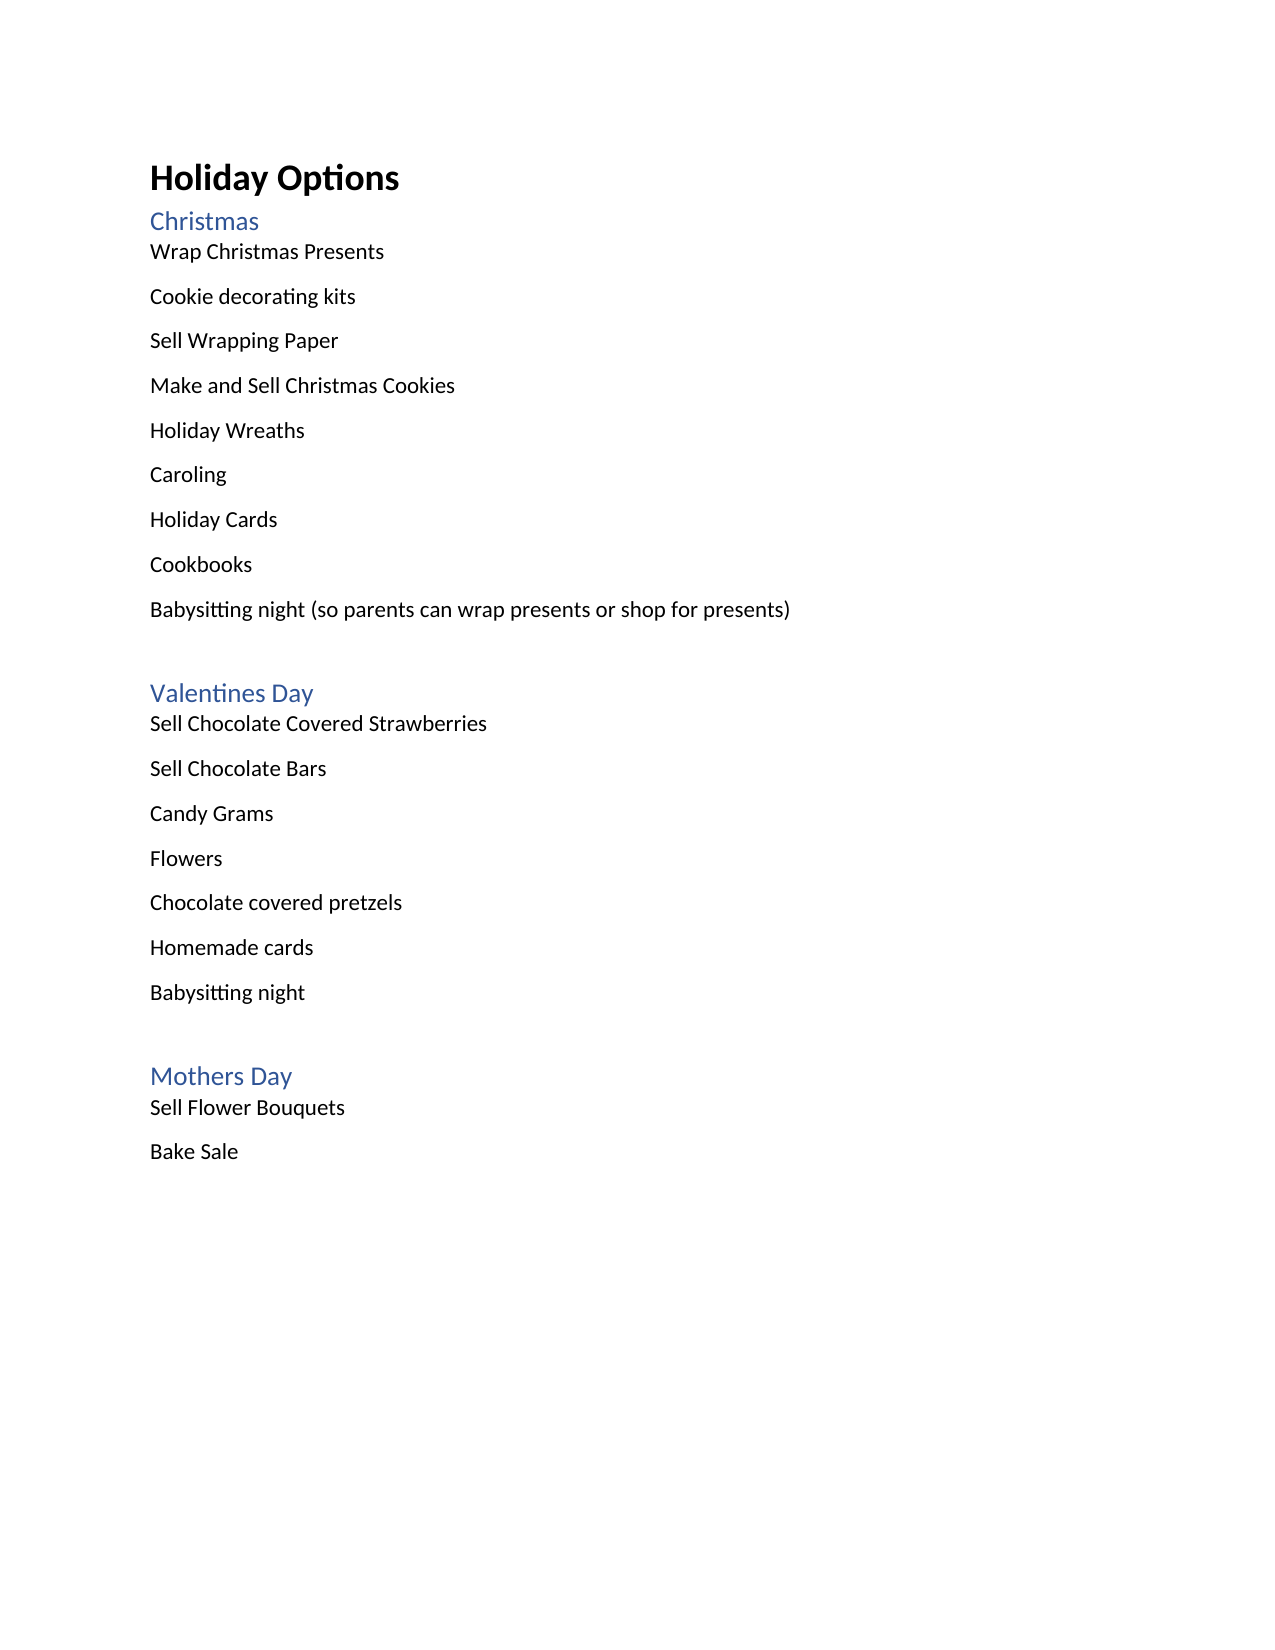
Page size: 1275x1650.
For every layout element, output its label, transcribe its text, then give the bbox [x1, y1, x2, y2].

text Candy Grams [150, 799, 1125, 827]
text Flowers [150, 844, 1125, 872]
text Homemade cards [150, 933, 1125, 961]
text Mothers Day [150, 1059, 1125, 1093]
text Babysitting night [150, 978, 1125, 1006]
text Caroling [150, 461, 1125, 489]
text Sell Chocolate Bars [150, 754, 1125, 782]
text Make and Sell Christmas Cookies [150, 371, 1125, 399]
text Babysitting night (so parents can wrap presents or shop for presents) [150, 595, 1125, 623]
text Cookie decorating kits [150, 282, 1125, 310]
text Holiday Options [150, 154, 1125, 200]
text Valentines Day [150, 677, 1125, 709]
text Holiday Cards [150, 505, 1125, 533]
text Sell Chocolate Covered Strawberries [150, 709, 1125, 738]
text Bake Sale [150, 1137, 1125, 1165]
text Sell Wrapping Paper [150, 327, 1125, 354]
text Sell Flower Bouquets [150, 1093, 1125, 1121]
text Holiday Wreaths [150, 416, 1125, 444]
text Wrap Christmas Presents [150, 237, 1125, 265]
text Christmas [150, 204, 1125, 237]
text Cookbooks [150, 550, 1125, 578]
text Chocolate covered pretzels [150, 888, 1125, 916]
